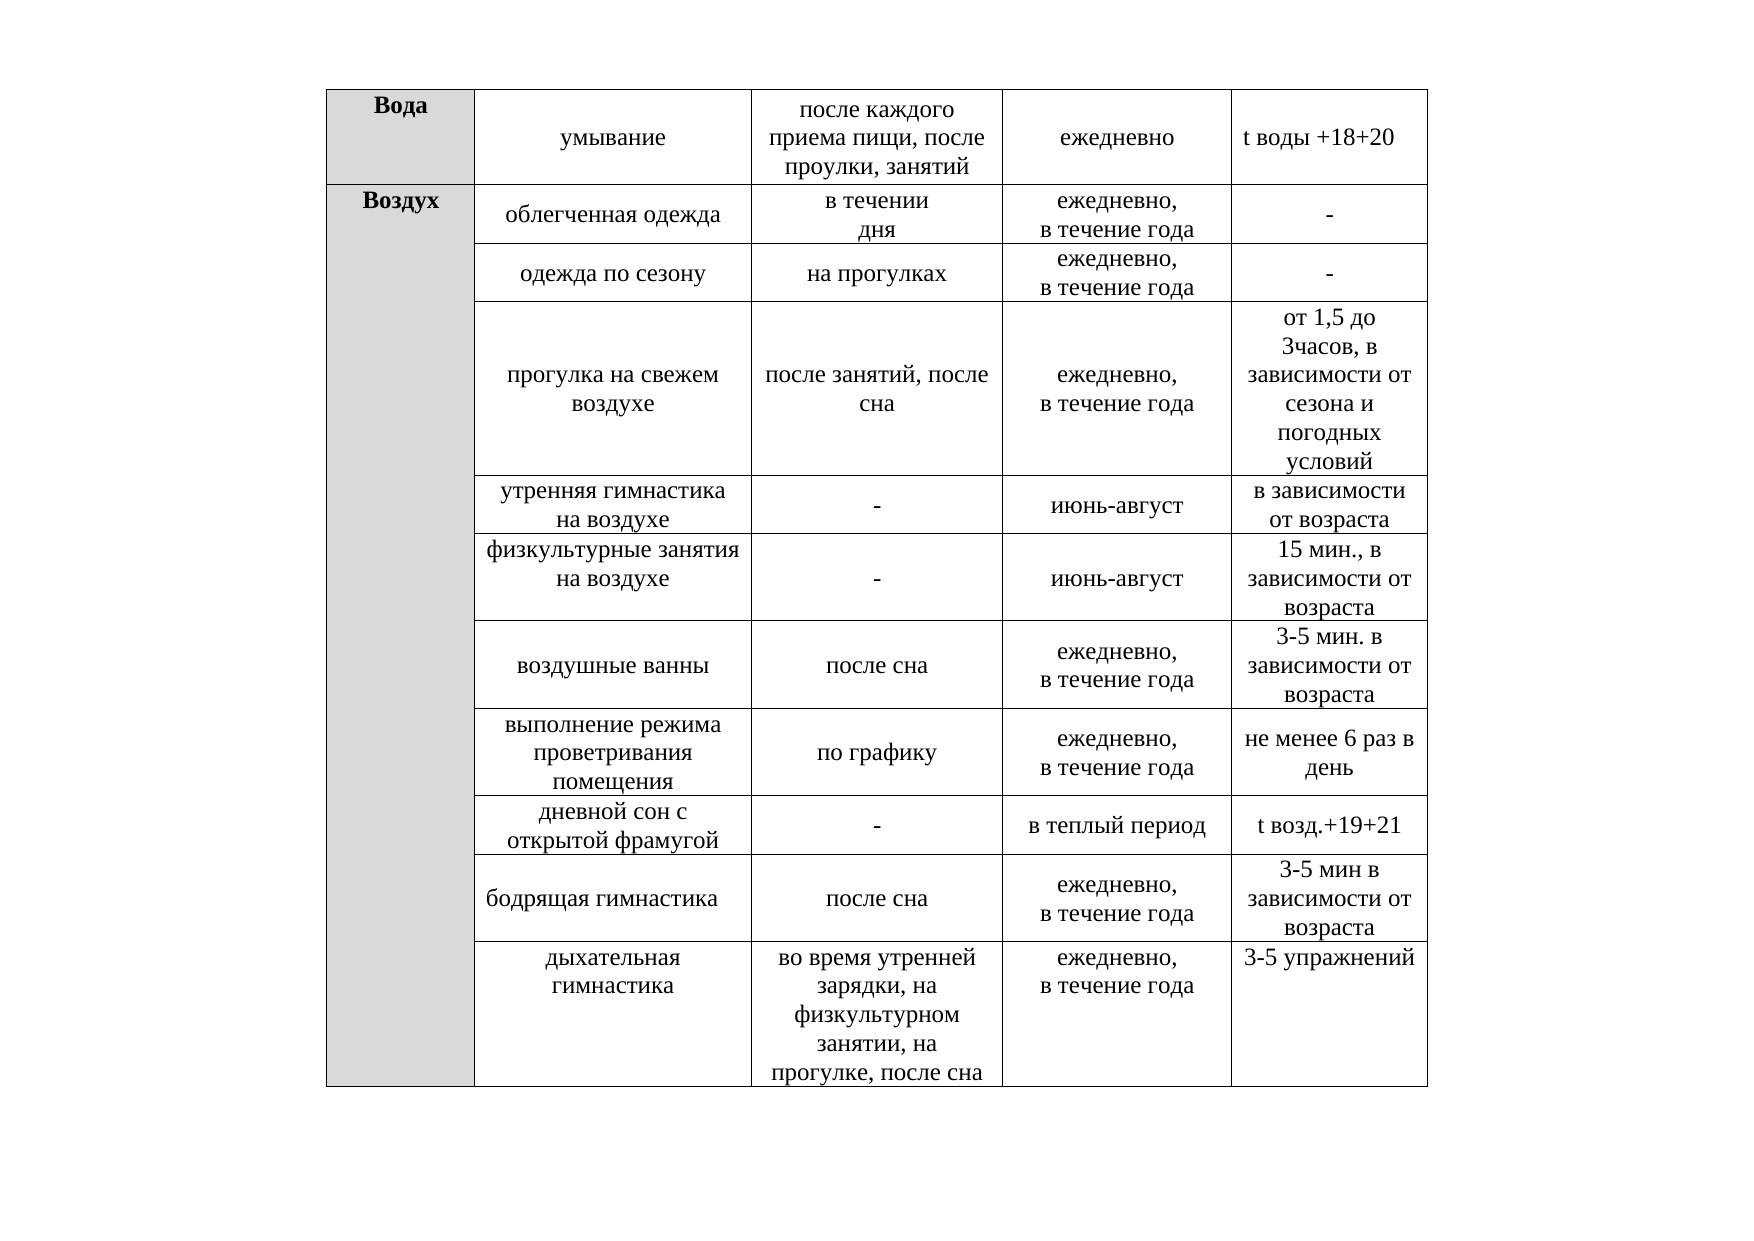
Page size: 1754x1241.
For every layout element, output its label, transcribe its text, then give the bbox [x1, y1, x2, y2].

table_cell выполнение режима проветривания помещения [475, 709, 751, 795]
table_cell в теплый период [1003, 796, 1231, 853]
table_cell 15 мин., в зависимости от возраста [1232, 534, 1427, 620]
table_cell ежедневно, в течение года [1003, 244, 1231, 301]
table_cell 3-5 упражнений [1232, 942, 1427, 1086]
table_cell дыхательная гимнастика [475, 942, 751, 1086]
table_cell не менее 6 раз в день [1232, 709, 1427, 795]
table_cell утренняя гимнастика на воздухе [475, 476, 751, 533]
table_cell Вода [327, 90, 474, 184]
table_cell - [752, 796, 1002, 853]
table_cell ежедневно, в течение года [1003, 709, 1231, 795]
table_cell июнь-август [1003, 534, 1231, 620]
table_cell - [1232, 244, 1427, 301]
table_cell после сна [752, 855, 1002, 941]
table_cell ежедневно, в течение года [1003, 942, 1231, 1086]
table_cell прогулка на свежем воздухе [475, 302, 751, 474]
table_cell t возд.+19+21 [1232, 796, 1427, 853]
table_cell t воды +18+20 [1232, 90, 1427, 184]
table_cell на прогулках [752, 244, 1002, 301]
table_cell ежедневно, в течение года [1003, 185, 1231, 242]
table_cell ежедневно, в течение года [1003, 621, 1231, 708]
table_cell во время утренней зарядки, на физкультурном занятии, на прогулке, после сна [752, 942, 1002, 1086]
table_cell - [752, 476, 1002, 533]
table_cell одежда по сезону [475, 244, 751, 301]
table_cell после сна [752, 621, 1002, 708]
table_cell Воздух [327, 185, 474, 1086]
table_cell в течении дня [752, 185, 1002, 242]
table_cell июнь-август [1003, 476, 1231, 533]
table_cell в зависимости от возраста [1232, 476, 1427, 533]
table_cell по графику [752, 709, 1002, 795]
table_cell - [1232, 185, 1427, 242]
table_cell ежедневно, в течение года [1003, 302, 1231, 474]
table_cell после занятий, после сна [752, 302, 1002, 474]
table_cell бодрящая гимнастика [475, 855, 751, 941]
table_cell физкультурные занятия на воздухе [475, 534, 751, 620]
table_cell 3-5 мин в зависимости от возраста [1232, 855, 1427, 941]
table_cell умывание [475, 90, 751, 184]
table_cell от 1,5 до 3часов, в зависимости от сезона и погодных условий [1232, 302, 1427, 474]
table_cell - [752, 534, 1002, 620]
table_cell ежедневно, в течение года [1003, 855, 1231, 941]
table_cell облегченная одежда [475, 185, 751, 242]
table_cell после каждого приема пищи, после проулки, занятий [752, 90, 1002, 184]
table_cell дневной сон с открытой фрамугой [475, 796, 751, 853]
table_cell воздушные ванны [475, 621, 751, 708]
table_cell 3-5 мин. в зависимости от возраста [1232, 621, 1427, 708]
table_cell ежедневно [1003, 90, 1231, 184]
